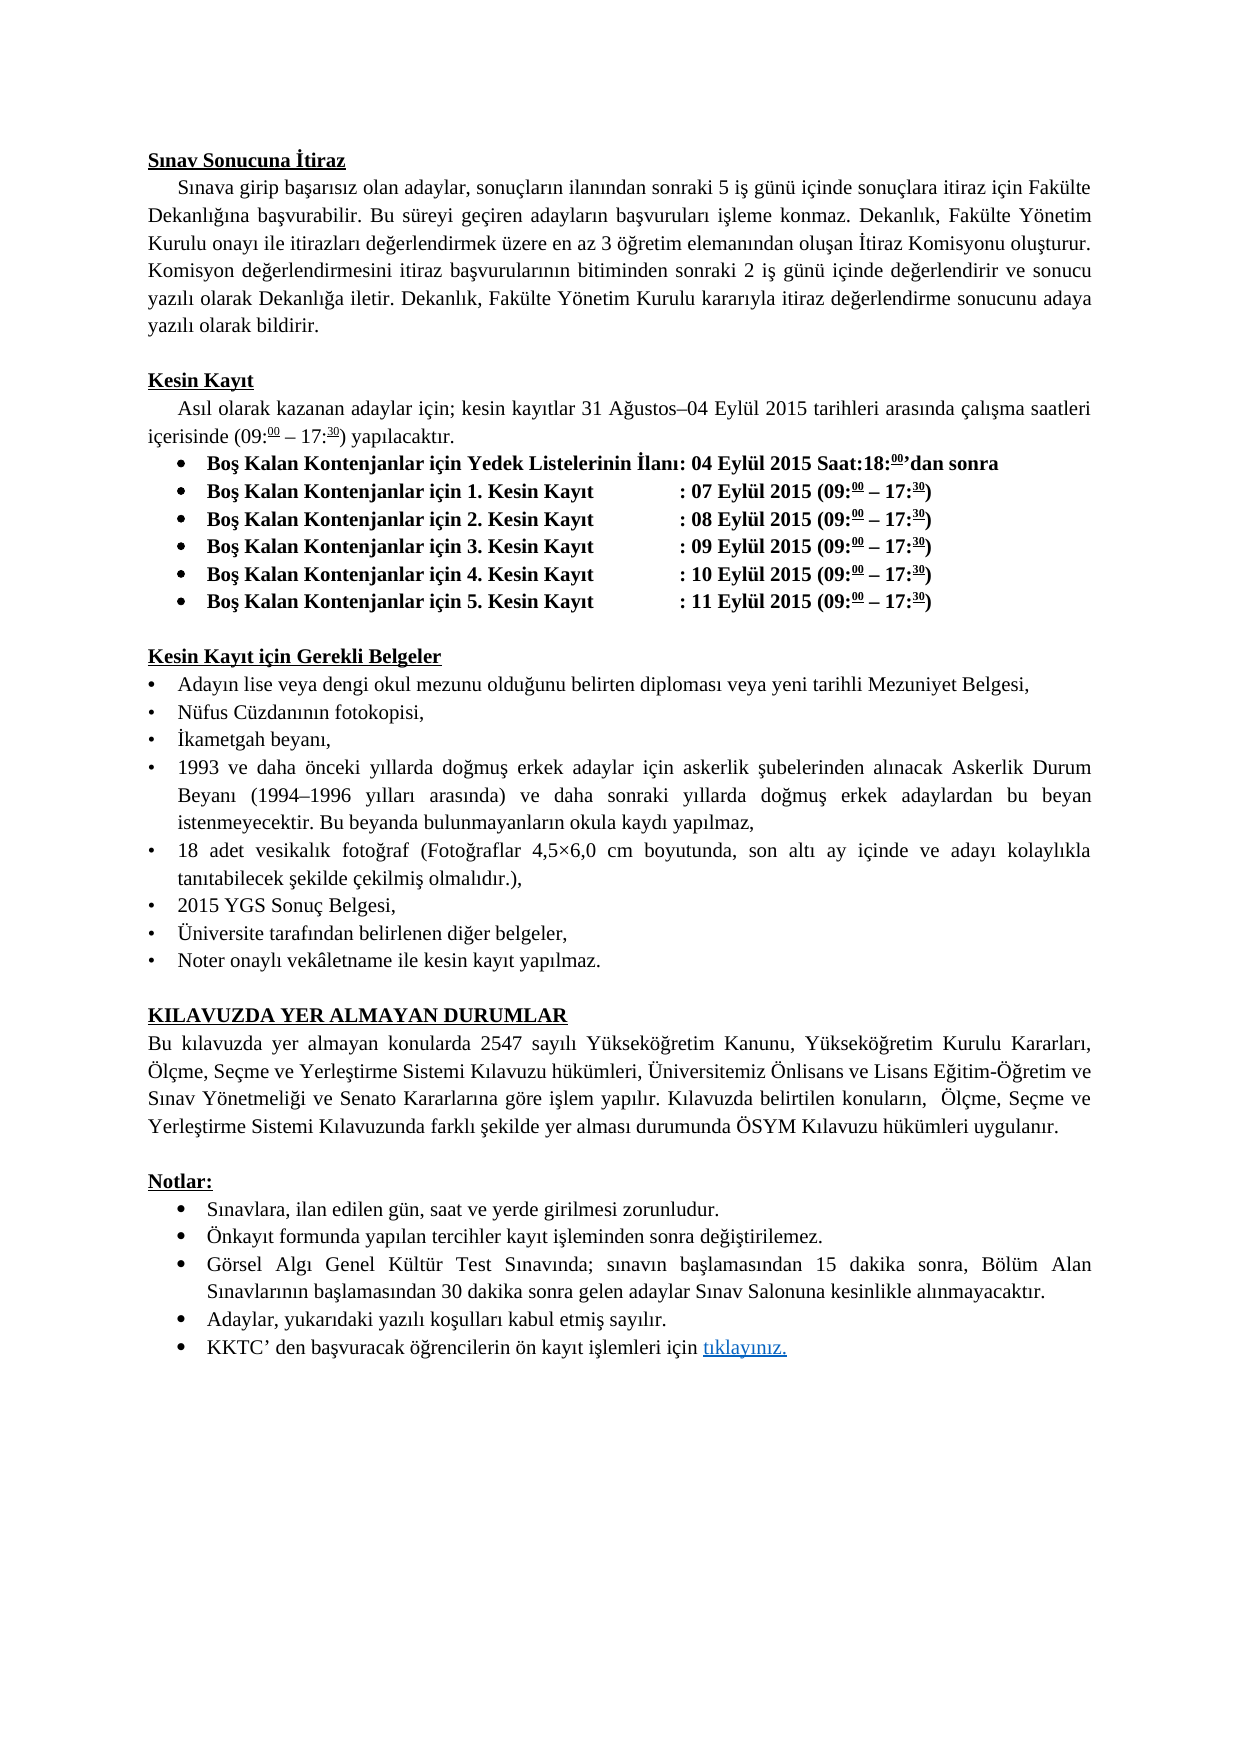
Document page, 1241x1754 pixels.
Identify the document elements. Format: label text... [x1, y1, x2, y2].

text Sınava girip başarısız olan adaylar, sonuçların ilanından sonraki 5 iş günü içinde sonuçlara itiraz için Fakülte Dekanlığına başvurabilir. Bu süreyi geçiren adayların başvuruları işleme konmaz. Dekanlık, Fakülte Yönetim Kurulu onayı ile itirazları değerlendirmek üzere en az 3 öğretim elemanından oluşan İtiraz Komisyonu oluşturur. Komisyon değerlendirmesini itiraz başvurularının bitiminden sonraki 2 iş günü içinde değerlendirir ve sonucu yazılı olarak Dekanlığa iletir. Dekanlık, Fakülte Yönetim Kurulu kararıyla itiraz değerlendirme sonucunu adaya yazılı olarak bildirir. [148, 175, 1093, 337]
list Görsel Algı Genel Kültür Test Sınavında; sınavın başlamasından 15 dakika sonra, Bölüm Alan Sınavlarının başlamasından 30 dakika sonra gelen adaylar Sınav Salonuna kesinlikle alınmayacaktır. [177, 1252, 1093, 1303]
list Önkayıt formunda yapılan tercihler kayıt işleminden sonra değiştirilemez. [177, 1224, 1093, 1248]
list Boş Kalan Kontenjanlar için 2. Kesin Kayıt : 08 Eylül 2015 (09:00 ‒ 17:30) [177, 506, 1093, 531]
text • 18 adet vesikalık fotoğraf (Fotoğraflar 4,5×6,0 cm boyutunda, son altı ay içinde ve adayı kolaylıkla tanıtabilecek şekilde çekilmiş olmalıdır.), [148, 838, 1093, 889]
text Kesin Kayıt için Gerekli Belgeler [148, 644, 1093, 668]
text Asıl olarak kazanan adaylar için; kesin kayıtlar 31 Ağustos‒04 Eylül 2015 tarihleri arasında çalışma saatleri içerisinde (09:00 ‒ 17:30) yapılacaktır. [148, 396, 1093, 448]
list Adayın lise veya dengi okul mezunu olduğunu belirten diploması veya yeni tarihli Mezuniyet Belgesi, [133, 672, 1093, 696]
list Boş Kalan Kontenjanlar için 4. Kesin Kayıt : 10 Eylül 2015 (09:00 ‒ 17:30) [177, 562, 1093, 586]
text KILAVUZDA YER ALMAYAN DURUMLAR [148, 1003, 1093, 1027]
text Bu kılavuzda yer almayan konularda 2547 sayılı Yükseköğretim Kanunu, Yükseköğretim Kurulu Kararları, Ölçme, Seçme ve Yerleştirme Sistemi Kılavuzu hükümleri, Üniversitemiz Önlisans ve Lisans Eğitim-Öğretim ve Sınav Yönetmeliği ve Senato Kararlarına göre işlem yapılır. Kılavuzda belirtilen konuların, Ölçme, Seçme ve Yerleştirme Sistemi Kılavuzunda farklı şekilde yer alması durumunda ÖSYM Kılavuzu hükümleri uygulanır. [148, 1031, 1093, 1138]
list Sınavlara, ilan edilen gün, saat ve yerde girilmesi zorunludur. [177, 1197, 1093, 1221]
list Adaylar, yukarıdaki yazılı koşulları kabul etmiş sayılır. [177, 1307, 1093, 1331]
list KKTC’ den başvuracak öğrencilerin ön kayıt işlemleri için tıklayınız. [177, 1335, 1093, 1359]
text Kesin Kayıt [148, 368, 1093, 392]
text • Üniversite tarafından belirlenen diğer belgeler, [148, 921, 1093, 945]
list Boş Kalan Kontenjanlar için 3. Kesin Kayıt : 09 Eylül 2015 (09:00 ‒ 17:30) [177, 534, 1093, 558]
list Boş Kalan Kontenjanlar için 5. Kesin Kayıt : 11 Eylül 2015 (09:00 ‒ 17:30) [177, 589, 1093, 613]
text Notlar: [148, 1169, 1093, 1193]
text • 1993 ve daha önceki yıllarda doğmuş erkek adaylar için askerlik şubelerinden alınacak Askerlik Durum Beyanı (1994‒1996 yılları arasında) ve daha sonraki yıllarda doğmuş erkek adaylardan bu beyan istenmeyecektir. Bu beyanda bulunmayanların okula kaydı yapılmaz, [148, 755, 1093, 834]
text Sınav Sonucuna İtiraz [148, 148, 1093, 172]
text • Nüfus Cüzdanının fotokopisi, [148, 700, 1093, 724]
list Boş Kalan Kontenjanlar için 1. Kesin Kayıt : 07 Eylül 2015 (09:00 ‒ 17:30) [177, 479, 1093, 503]
text • İkametgah beyanı, [148, 727, 1093, 751]
text • 2015 YGS Sonuç Belgesi, [148, 893, 1093, 917]
text • Noter onaylı vekâletname ile kesin kayıt yapılmaz. [148, 948, 1093, 972]
list Boş Kalan Kontenjanlar için Yedek Listelerinin İlanı : 04 Eylül 2015 Saat:18:00’dan sonra [177, 451, 1093, 475]
